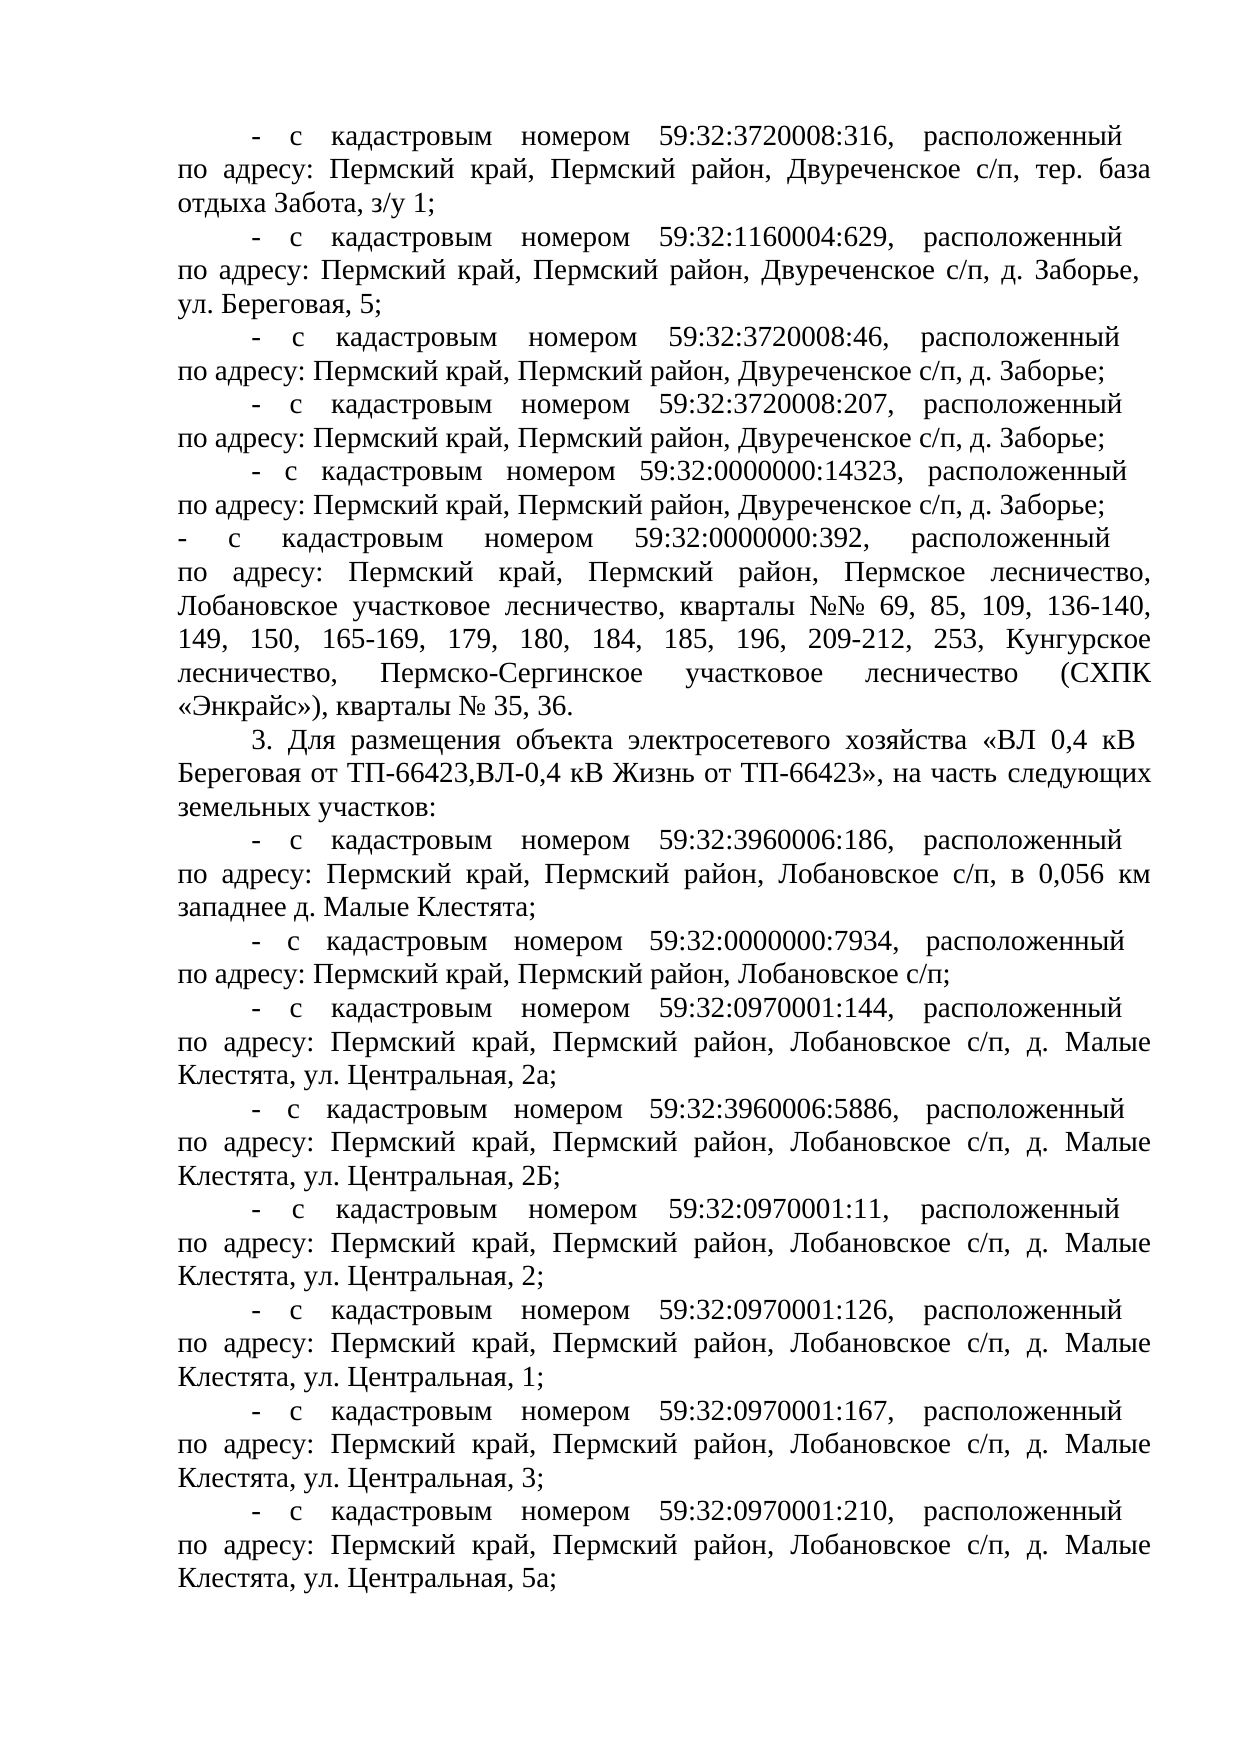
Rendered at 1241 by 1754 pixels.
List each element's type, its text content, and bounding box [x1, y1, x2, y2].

text - с кадастровым номером 59:32:3720008:46, расположенный по адресу: Пермский край, Пермский район, Двуреченское с/п, д. Заборье; [177, 319, 1152, 386]
text - с кадастровым номером 59:32:0970001:167, расположенный по адресу: Пермский край, Пермский район, Лобановское с/п, д. Малые Клестята, ул. Центральная, 3; [177, 1393, 1152, 1493]
text - с кадастровым номером 59:32:1160004:629, расположенный по адресу: Пермский край, Пермский район, Двуреченское с/п, д. Заборье, ул. Береговая, 5; [177, 219, 1152, 319]
text - с кадастровым номером 59:32:3960006:186, расположенный по адресу: Пермский край, Пермский район, Лобановское с/п, в 0,056 км западнее д. Малые Клестята; [177, 822, 1152, 923]
text - с кадастровым номером 59:32:0970001:144, расположенный по адресу: Пермский край, Пермский район, Лобановское с/п, д. Малые Клестята, ул. Центральная, 2а; [177, 990, 1152, 1091]
text 3. Для размещения объекта электросетевого хозяйства «ВЛ 0,4 кВ Береговая от ТП-66423,ВЛ-0,4 кВ Жизнь от ТП-66423», на часть следующих земельных участков: [177, 722, 1152, 822]
text - с кадастровым номером 59:32:3960006:5886, расположенный по адресу: Пермский край, Пермский район, Лобановское с/п, д. Малые Клестята, ул. Центральная, 2Б; [177, 1091, 1152, 1191]
text - с кадастровым номером 59:32:0970001:210, расположенный по адресу: Пермский край, Пермский район, Лобановское с/п, д. Малые Клестята, ул. Центральная, 5а; [177, 1493, 1152, 1594]
text - с кадастровым номером 59:32:3720008:316, расположенный по адресу: Пермский край, Пермский район, Двуреченское с/п, тер. база отдыха Забота, з/у 1; [177, 118, 1152, 219]
text - с кадастровым номером 59:32:3720008:207, расположенный по адресу: Пермский край, Пермский район, Двуреченское с/п, д. Заборье; [177, 386, 1152, 453]
text - с кадастровым номером 59:32:0000000:7934, расположенный по адресу: Пермский край, Пермский район, Лобановское с/п; [177, 923, 1152, 990]
text - с кадастровым номером 59:32:0000000:14323, расположенный по адресу: Пермский край, Пермский район, Двуреченское с/п, д. Заборье; [177, 453, 1152, 521]
text - с кадастровым номером 59:32:0000000:392, расположенный по адресу: Пермский край, Пермский район, Пермское лесничество, Лобановское участковое лесничество, кварталы №№ 69, 85, 109, 136-140, 149, 150, 165-169, 179, 180, 184, 185, 196, 209-212, 253, Кунгурское лесничество, Пермско-Сергинское участковое лесничество (СХПК «Энкрайс»), кварталы № 35, 36. [177, 521, 1152, 722]
text - с кадастровым номером 59:32:0970001:11, расположенный по адресу: Пермский край, Пермский район, Лобановское с/п, д. Малые Клестята, ул. Центральная, 2; [177, 1191, 1152, 1292]
text - с кадастровым номером 59:32:0970001:126, расположенный по адресу: Пермский край, Пермский район, Лобановское с/п, д. Малые Клестята, ул. Центральная, 1; [177, 1292, 1152, 1393]
